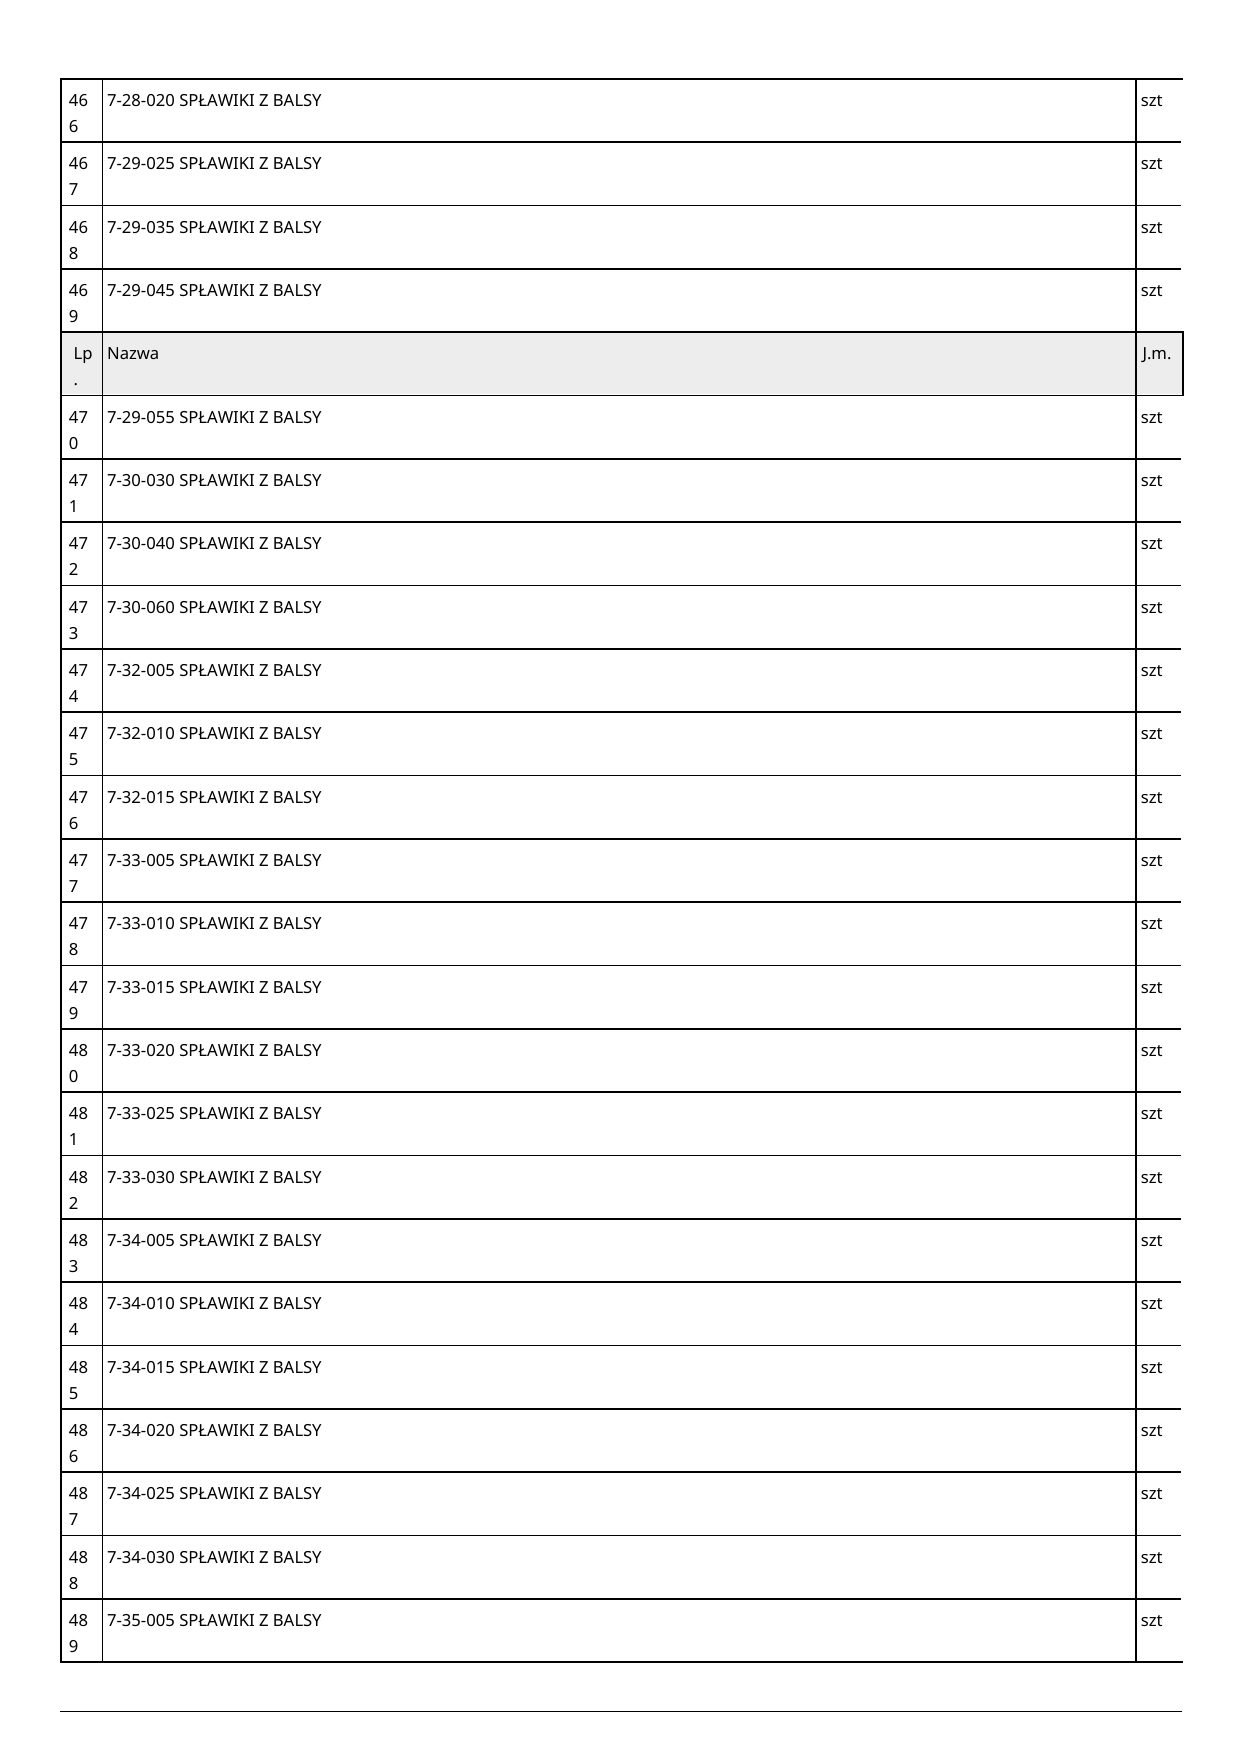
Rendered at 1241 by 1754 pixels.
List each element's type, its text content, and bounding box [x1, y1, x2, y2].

table_cell szt [1137, 711, 1183, 774]
table_cell 7-29-055 SPŁAWIKI Z BALSY [103, 396, 1135, 458]
table_cell 7-34-010 SPŁAWIKI Z BALSY [103, 1283, 1135, 1344]
table_cell 484 [62, 1283, 102, 1344]
table_cell 7-28-020 SPŁAWIKI Z BALSY [103, 80, 1135, 141]
table_cell szt [1137, 1535, 1183, 1598]
table_cell szt [1137, 80, 1183, 141]
table_cell 478 [62, 903, 102, 964]
table_cell szt [1137, 1471, 1183, 1534]
table_cell 472 [62, 523, 102, 584]
table_cell 7-30-030 SPŁAWIKI Z BALSY [103, 460, 1135, 521]
table_cell 7-29-045 SPŁAWIKI Z BALSY [103, 270, 1135, 331]
table_cell 476 [62, 776, 102, 838]
table_cell 488 [62, 1536, 102, 1598]
table_cell 7-29-025 SPŁAWIKI Z BALSY [103, 143, 1135, 204]
table_cell 480 [62, 1030, 102, 1091]
table_cell 7-32-015 SPŁAWIKI Z BALSY [103, 776, 1135, 838]
table_cell szt [1137, 965, 1183, 1028]
table_cell szt [1137, 648, 1183, 711]
table_cell 483 [62, 1220, 102, 1281]
table_cell 485 [62, 1346, 102, 1408]
table_cell 469 [62, 270, 102, 331]
table_cell szt [1137, 1091, 1183, 1154]
table_cell szt [1137, 521, 1183, 584]
table_cell 473 [62, 586, 102, 648]
table_cell szt [1137, 1598, 1183, 1661]
table_cell szt [1137, 1028, 1183, 1091]
table_cell 7-35-005 SPŁAWIKI Z BALSY [103, 1600, 1135, 1661]
table_cell 7-33-005 SPŁAWIKI Z BALSY [103, 840, 1135, 901]
table_cell szt [1137, 1408, 1183, 1471]
table_cell 479 [62, 966, 102, 1028]
table_cell 487 [62, 1473, 102, 1534]
table_cell 470 [62, 396, 102, 458]
table_cell 7-34-030 SPŁAWIKI Z BALSY [103, 1536, 1135, 1598]
table_cell 7-34-020 SPŁAWIKI Z BALSY [103, 1410, 1135, 1471]
table_cell Nazwa [103, 333, 1135, 394]
table_cell 7-29-035 SPŁAWIKI Z BALSY [103, 206, 1135, 268]
table_cell 7-33-030 SPŁAWIKI Z BALSY [103, 1156, 1135, 1218]
table_cell 481 [62, 1093, 102, 1154]
table_cell 489 [62, 1600, 102, 1661]
table_cell 466 [62, 80, 102, 141]
table_cell szt [1137, 1218, 1183, 1281]
table_cell 482 [62, 1156, 102, 1218]
table_cell 7-30-040 SPŁAWIKI Z BALSY [103, 523, 1135, 584]
table_cell szt [1137, 1345, 1183, 1408]
table_cell 7-30-060 SPŁAWIKI Z BALSY [103, 586, 1135, 648]
table_cell 7-34-015 SPŁAWIKI Z BALSY [103, 1346, 1135, 1408]
table_cell szt [1137, 141, 1183, 204]
table_cell 467 [62, 143, 102, 204]
table_cell szt [1137, 396, 1183, 458]
table_cell Lp. [62, 333, 102, 394]
table_cell 468 [62, 206, 102, 268]
table_cell J.m. [1137, 333, 1182, 394]
table_cell szt [1137, 775, 1183, 838]
table_cell 475 [62, 713, 102, 774]
table_cell 7-32-010 SPŁAWIKI Z BALSY [103, 713, 1135, 774]
table_cell 7-32-005 SPŁAWIKI Z BALSY [103, 650, 1135, 711]
table_cell 7-33-010 SPŁAWIKI Z BALSY [103, 903, 1135, 964]
table_cell szt [1137, 268, 1183, 331]
table_cell 471 [62, 460, 102, 521]
table_cell szt [1137, 205, 1183, 268]
table_cell 477 [62, 840, 102, 901]
table_cell szt [1137, 1155, 1183, 1218]
table_cell 7-34-025 SPŁAWIKI Z BALSY [103, 1473, 1135, 1534]
table_cell 7-33-015 SPŁAWIKI Z BALSY [103, 966, 1135, 1028]
table_cell szt [1137, 1281, 1183, 1344]
table_cell 7-34-005 SPŁAWIKI Z BALSY [103, 1220, 1135, 1281]
table_cell 7-33-025 SPŁAWIKI Z BALSY [103, 1093, 1135, 1154]
table_cell 474 [62, 650, 102, 711]
table_cell 7-33-020 SPŁAWIKI Z BALSY [103, 1030, 1135, 1091]
table_cell szt [1137, 901, 1183, 964]
table_cell szt [1137, 838, 1183, 901]
table_cell szt [1137, 458, 1183, 521]
table_cell szt [1137, 585, 1183, 648]
table_cell 486 [62, 1410, 102, 1471]
